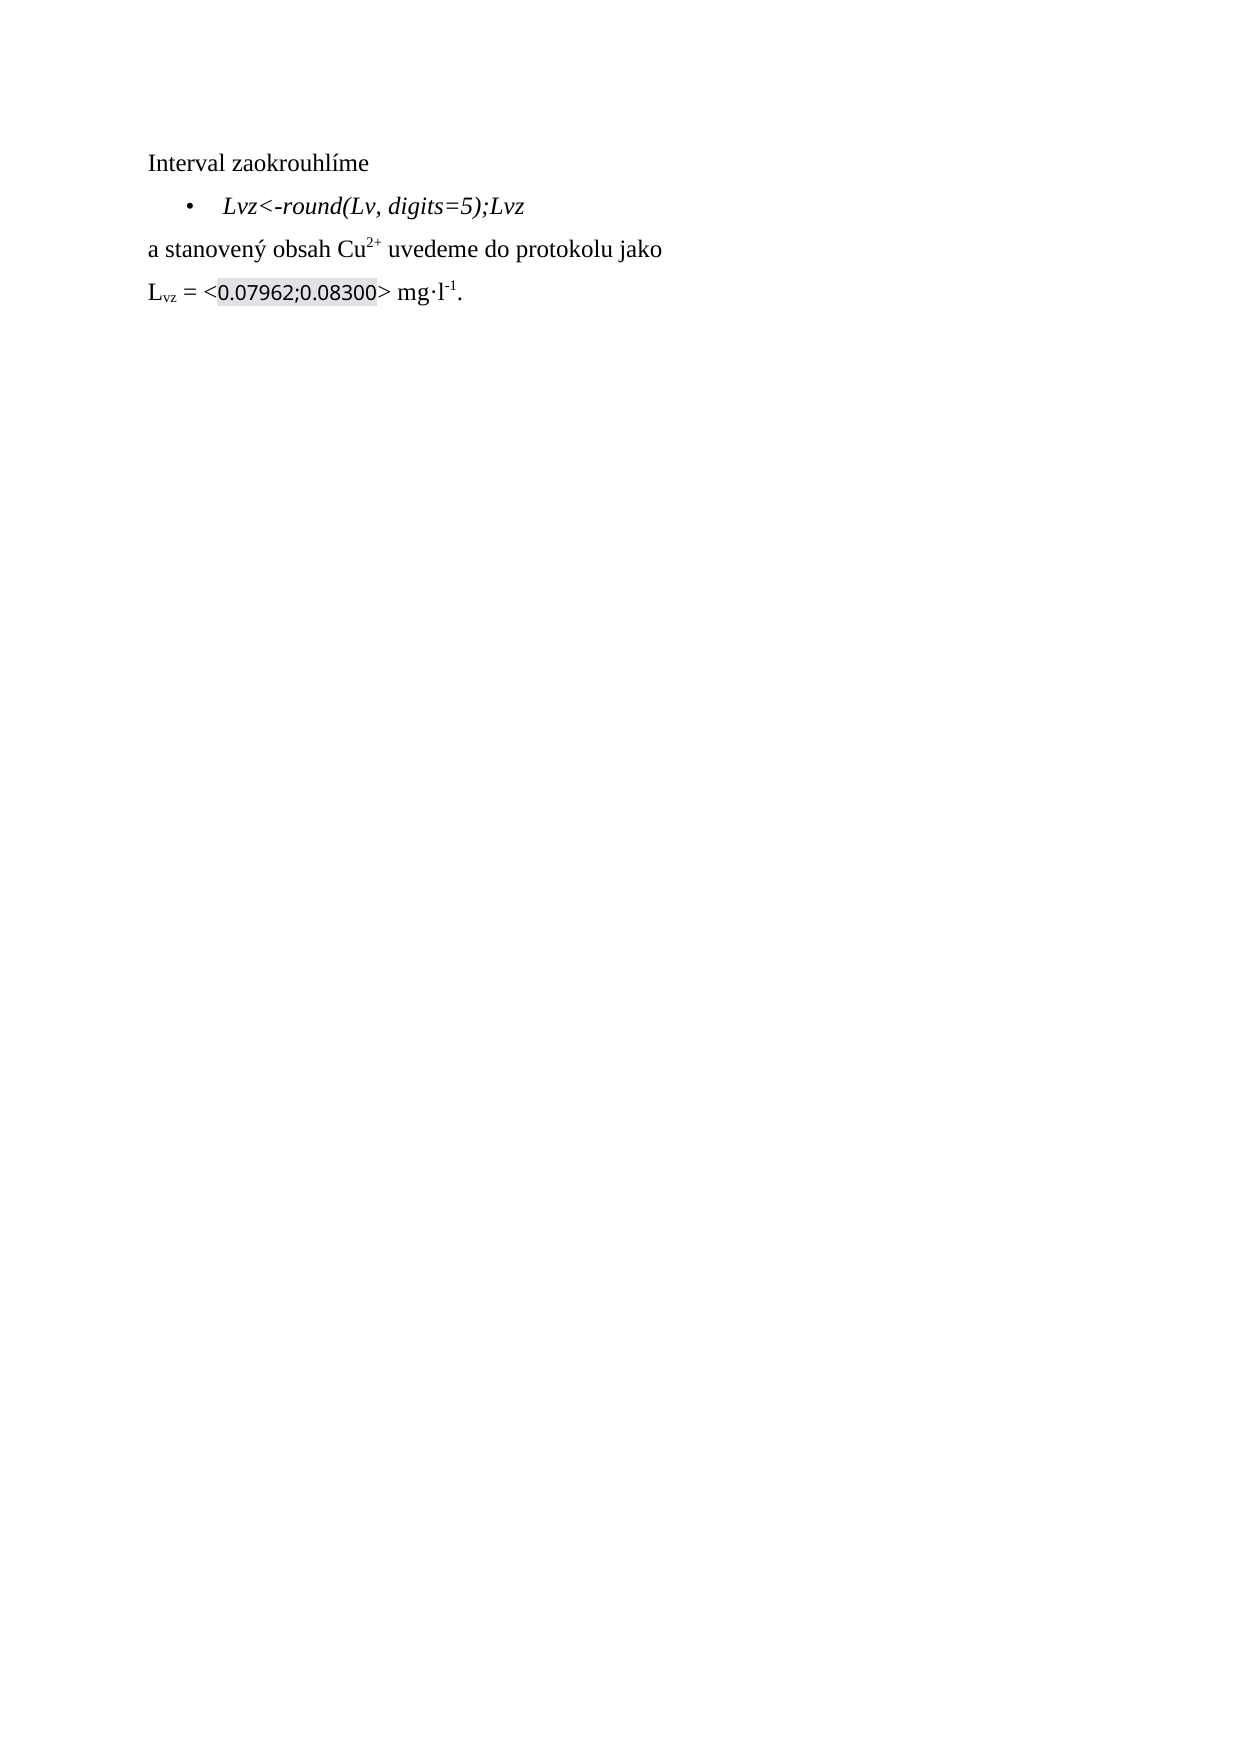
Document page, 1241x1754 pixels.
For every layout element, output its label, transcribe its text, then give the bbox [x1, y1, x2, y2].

text Lvz = <0.07962;0.08300> mg·l-1. [148, 277, 1093, 306]
text Interval zaokrouhlíme [148, 148, 1093, 176]
text a stanovený obsah Cu2+ uvedeme do protokolu jako [148, 234, 1093, 263]
list Lvz<-round(Lv, digits=5);Lvz [185, 191, 1093, 219]
